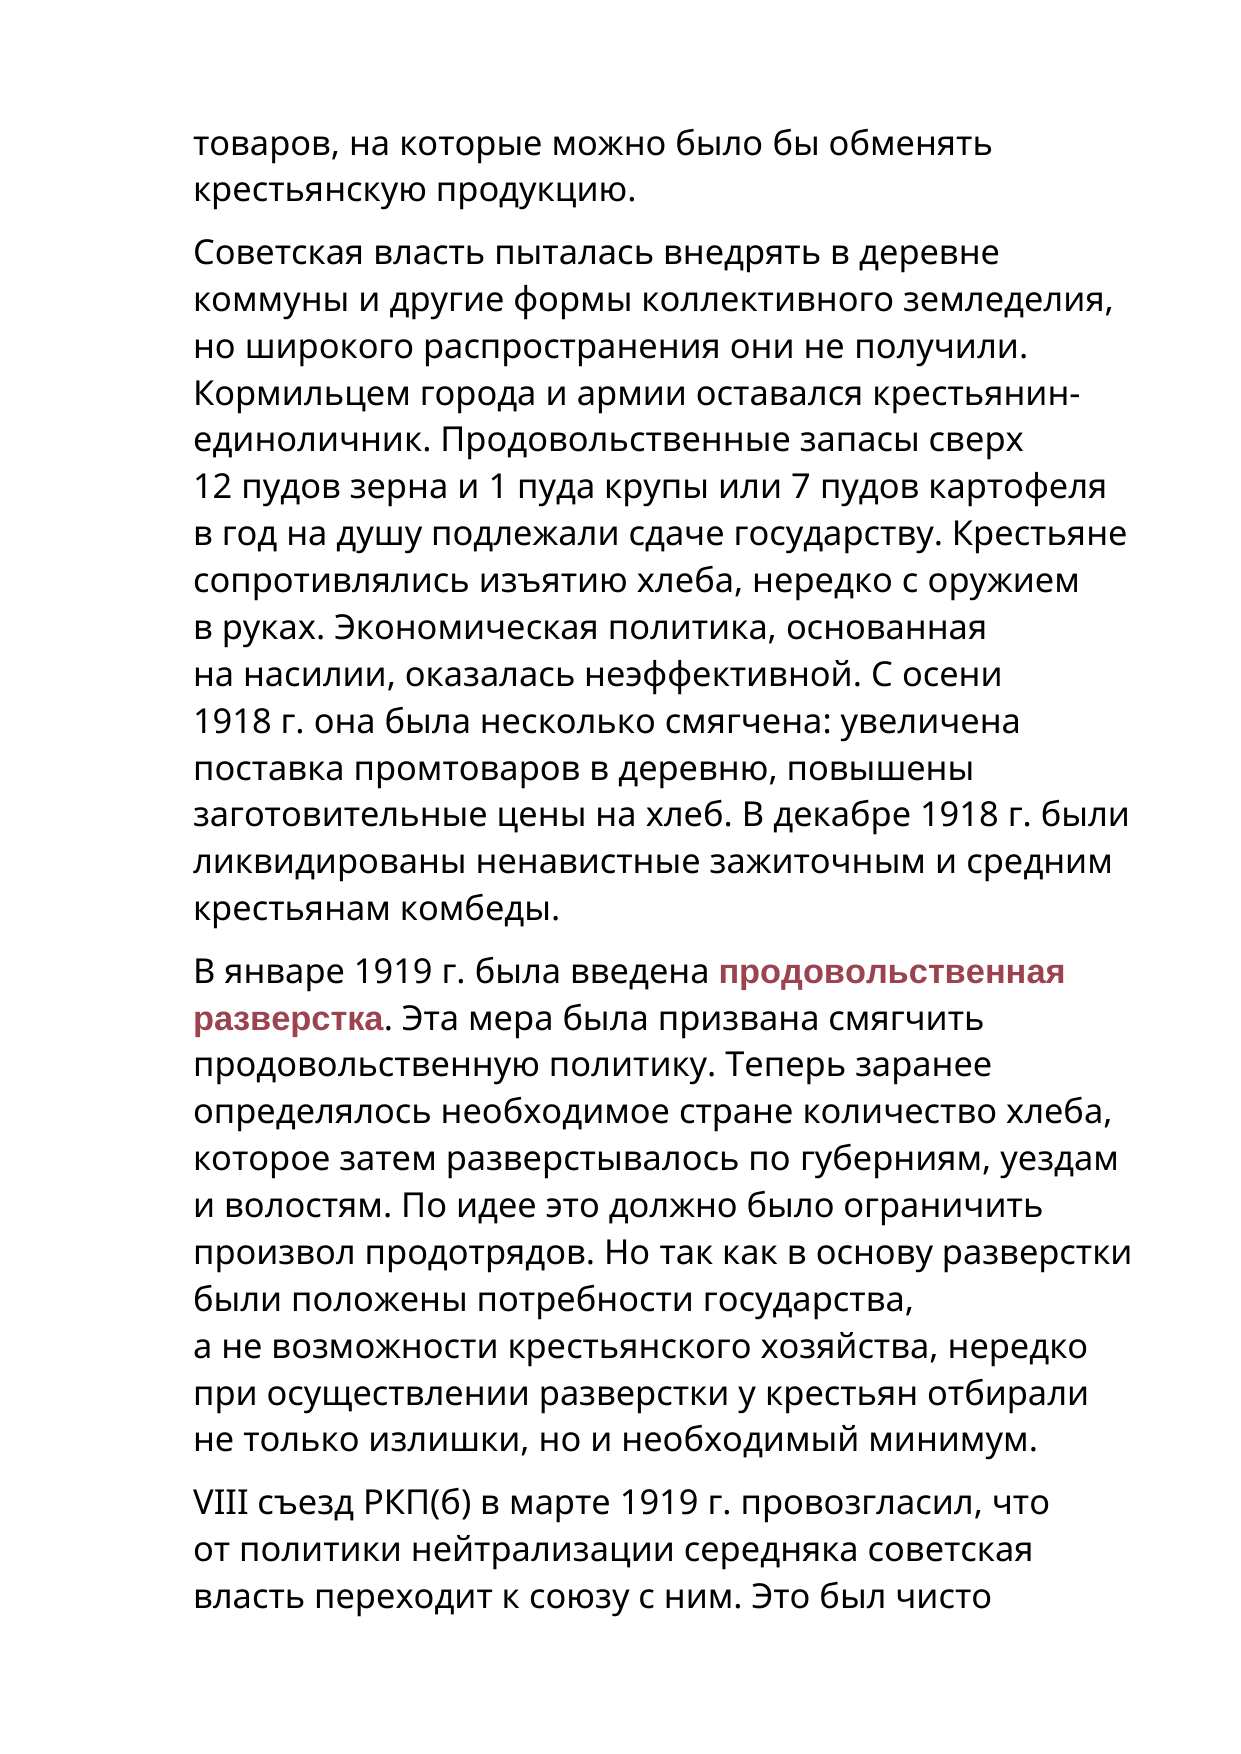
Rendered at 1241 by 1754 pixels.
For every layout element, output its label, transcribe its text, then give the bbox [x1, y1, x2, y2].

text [193, 118, 1136, 212]
text Советская власть пыталась внедрять в деревне коммуны и другие формы коллективного земледелия, но широкого распространения они не получили. Кормильцем города и армии оставался крестьянин-единоличник. Продовольственные запасы сверх 12 пудов зерна и 1 пуда крупы или 7 пудов картофеля в год на душу подлежали сдаче государству. Крестьяне сопротивлялись изъятию хлеба, нередко с оружием в руках. Экономическая политика, основанная на насилии, оказалась неэффективной. С осени 1918 г. она была несколько смягчена: увеличена поставка промтоваров в деревню, повышены заготовительные цены на хлеб. В декабре 1918 г. были ликвидированы ненавистные зажиточным и средним крестьянам комбеды. [193, 227, 1136, 931]
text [193, 1477, 1136, 1618]
text В январе 1919 г. была введена продовольственная разверстка. Эта мера была призвана смягчить продовольственную политику. Теперь заранее определялось необходимое стране количество хлеба, которое затем разверстывалось по губерниям, уездам и волостям. По идее это должно было ограничить произвол продотрядов. Но так как в основу разверстки были положены потребности государства, а не возможности крестьянского хозяйства, нередко при осуществлении разверстки у крестьян отбирали не только излишки, но и необходимый минимум. [193, 946, 1136, 1462]
